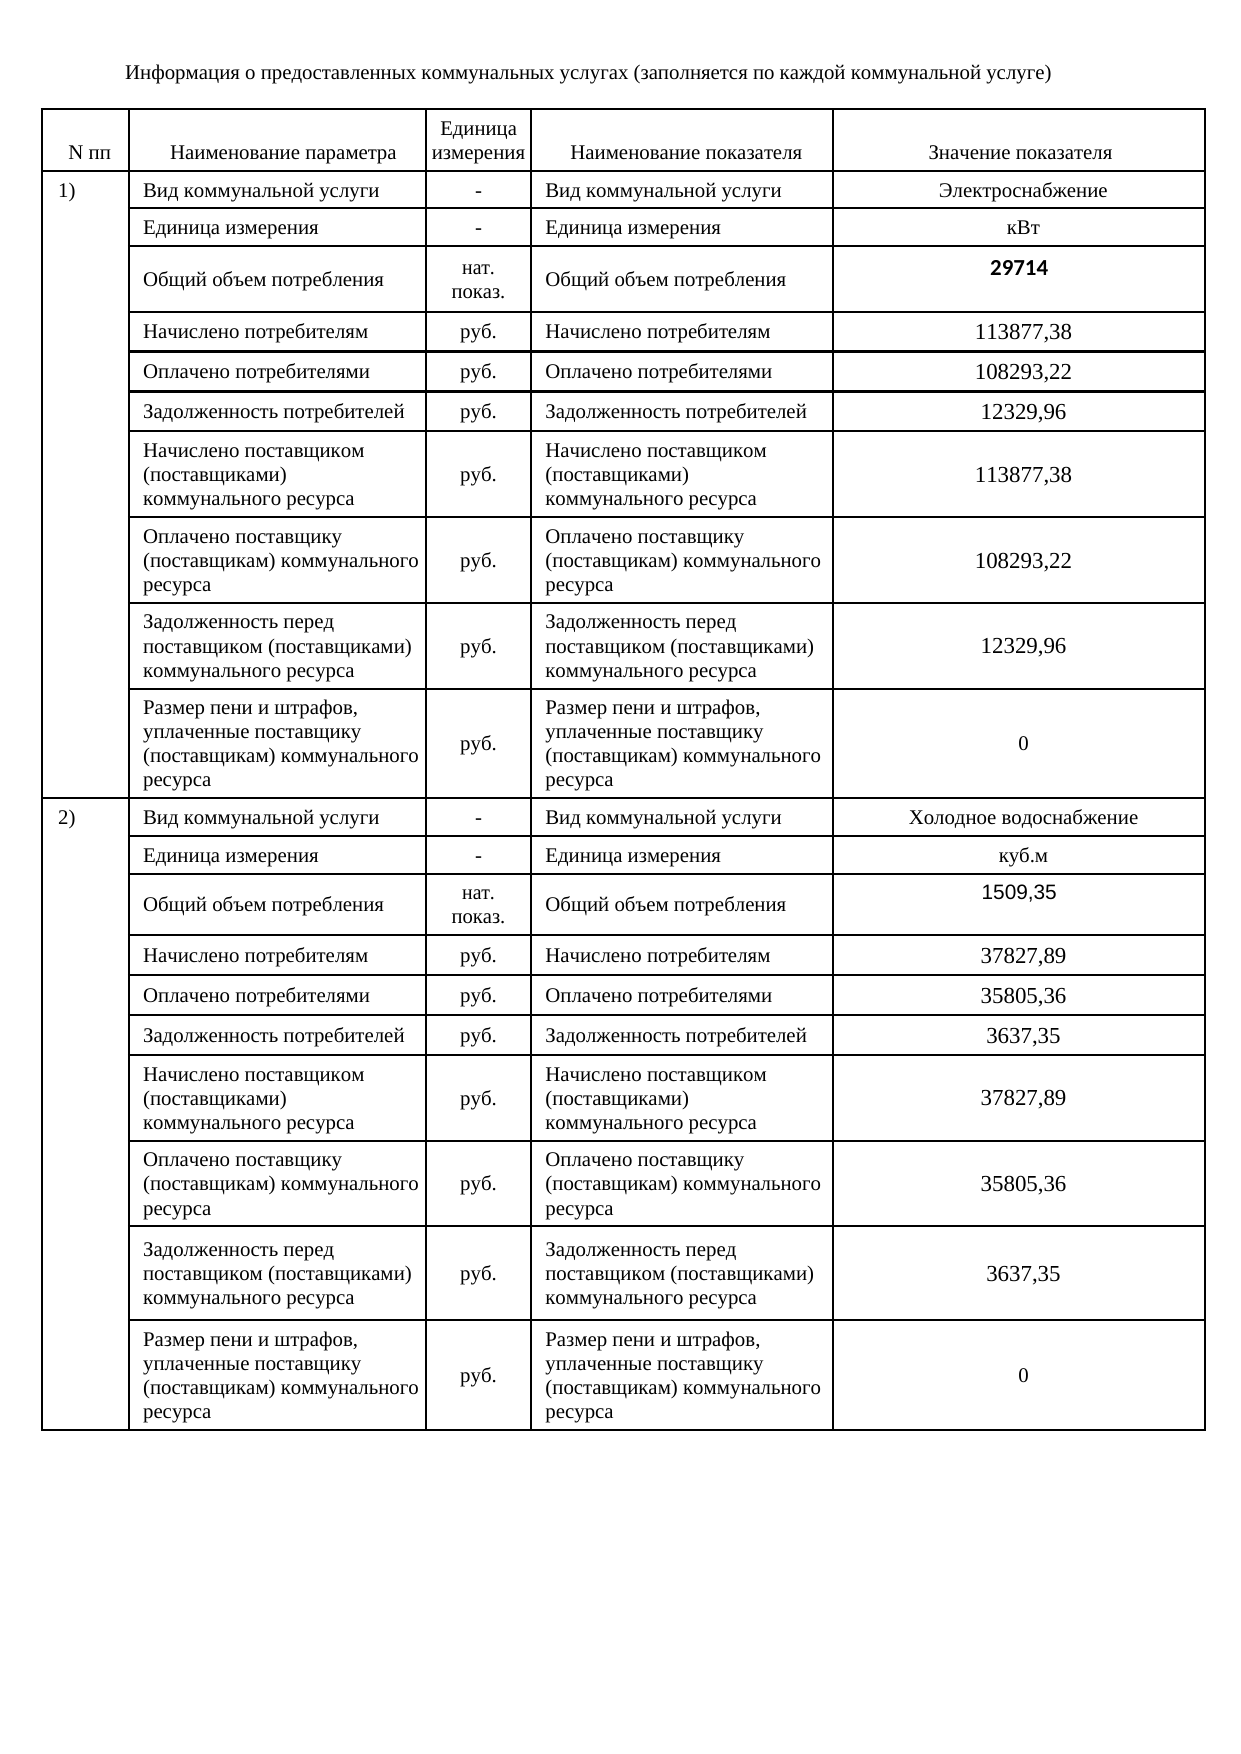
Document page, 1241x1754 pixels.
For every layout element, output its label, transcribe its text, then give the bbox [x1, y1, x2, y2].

table_cell 12329,96 [834, 604, 1204, 687]
table_cell руб. [427, 1321, 530, 1429]
table_cell Оплачено потребителями [130, 976, 425, 1014]
table_cell Общий объем потребления [130, 875, 425, 934]
table_header Единица измерения [427, 110, 530, 170]
table_cell Оплачено поставщику (поставщикам) коммунального ресурса [130, 518, 425, 602]
table_cell - [427, 837, 530, 872]
table_cell Оплачено поставщику (поставщикам) коммунального ресурса [130, 1142, 425, 1225]
table_cell Начислено поставщиком (поставщиками) коммунального ресурса [532, 432, 832, 516]
table_cell Вид коммунальной услуги [532, 172, 832, 207]
table_cell - [427, 172, 530, 207]
table_cell Оплачено поставщику (поставщикам) коммунального ресурса [532, 518, 832, 602]
table_cell 113877,38 [834, 313, 1204, 350]
table_cell Общий объем потребления [532, 875, 832, 934]
table_cell 1) [43, 172, 128, 797]
table_cell Вид коммунальной услуги [130, 172, 425, 207]
table_cell - [427, 209, 530, 245]
table_cell Начислено потребителям [130, 313, 425, 350]
table_cell 37827,89 [834, 936, 1204, 974]
table_cell 0 [834, 690, 1204, 797]
table_cell куб.м [834, 837, 1204, 872]
table_cell руб. [427, 604, 530, 687]
table_cell Электроснабжение [834, 172, 1204, 207]
table_cell Начислено потребителям [532, 313, 832, 350]
table_cell Задолженность перед поставщиком (поставщиками) коммунального ресурса [532, 1227, 832, 1319]
table_header Наименование параметра [130, 110, 425, 170]
table_cell Вид коммунальной услуги [130, 799, 425, 835]
table_cell руб. [427, 1227, 530, 1319]
table_cell руб. [427, 1016, 530, 1054]
table_cell 2) [43, 799, 128, 1429]
table_cell Размер пени и штрафов, уплаченные поставщику (поставщикам) коммунального ресурса [130, 690, 425, 797]
table_cell Общий объем потребления [130, 247, 425, 311]
table_cell 108293,22 [834, 518, 1204, 602]
table_cell Оплачено потребителями [532, 353, 832, 390]
table_cell Размер пени и штрафов, уплаченные поставщику (поставщикам) коммунального ресурса [532, 690, 832, 797]
table_cell Задолженность перед поставщиком (поставщиками) коммунального ресурса [532, 604, 832, 687]
table_cell Единица измерения [130, 837, 425, 872]
table_cell Единица измерения [532, 209, 832, 245]
table_cell Задолженность потребителей [130, 1016, 425, 1054]
table_cell руб. [427, 432, 530, 516]
table_cell 113877,38 [834, 432, 1204, 516]
table_cell Единица измерения [532, 837, 832, 872]
table_cell Начислено поставщиком (поставщиками) коммунального ресурса [130, 1056, 425, 1139]
table_cell Оплачено поставщику (поставщикам) коммунального ресурса [532, 1142, 832, 1225]
table_header Наименование показателя [532, 110, 832, 170]
table_cell Начислено потребителям [532, 936, 832, 974]
table_cell кВт [834, 209, 1204, 245]
table_cell Оплачено потребителями [130, 353, 425, 390]
table_cell 37827,89 [834, 1056, 1204, 1139]
table_cell Начислено поставщиком (поставщиками) коммунального ресурса [532, 1056, 832, 1139]
text Информация о предоставленных коммунальных услугах (заполняется по каждой коммунальной услуге) [125, 59, 1205, 84]
table_cell Начислено поставщиком (поставщиками) коммунального ресурса [130, 432, 425, 516]
table_cell Размер пени и штрафов, уплаченные поставщику (поставщикам) коммунального ресурса [130, 1321, 425, 1429]
table_header Значение показателя [834, 110, 1204, 170]
table_cell руб. [427, 1142, 530, 1225]
table_cell 12329,96 [834, 393, 1204, 430]
table_cell руб. [427, 690, 530, 797]
table_cell 0 [834, 1321, 1204, 1429]
table_header N пп [43, 110, 128, 170]
table_cell Задолженность перед поставщиком (поставщиками) коммунального ресурса [130, 1227, 425, 1319]
table_cell нат. показ. [427, 875, 530, 934]
table_cell - [427, 799, 530, 835]
table_cell 3637,35 [834, 1227, 1204, 1319]
table_cell руб. [427, 393, 530, 430]
table_cell руб. [427, 518, 530, 602]
table_cell Оплачено потребителями [532, 976, 832, 1014]
table_cell Общий объем потребления [532, 247, 832, 311]
table_cell 108293,22 [834, 353, 1204, 390]
table_cell руб. [427, 976, 530, 1014]
table_cell Задолженность потребителей [532, 393, 832, 430]
table_cell Задолженность потребителей [532, 1016, 832, 1054]
table_cell Задолженность перед поставщиком (поставщиками) коммунального ресурса [130, 604, 425, 687]
table_cell нат. показ. [427, 247, 530, 311]
table_cell 3637,35 [834, 1016, 1204, 1054]
table_cell 35805,36 [834, 1142, 1204, 1225]
table_cell руб. [427, 936, 530, 974]
table_cell Вид коммунальной услуги [532, 799, 832, 835]
table_cell руб. [427, 353, 530, 390]
table_cell 1509,35 [834, 875, 1204, 934]
table_cell Единица измерения [130, 209, 425, 245]
table_cell руб. [427, 313, 530, 350]
table_cell Начислено потребителям [130, 936, 425, 974]
table_cell 29714 [834, 247, 1204, 311]
table_cell Задолженность потребителей [130, 393, 425, 430]
table_cell Холодное водоснабжение [834, 799, 1204, 835]
table_cell руб. [427, 1056, 530, 1139]
table_cell 35805,36 [834, 976, 1204, 1014]
table_cell Размер пени и штрафов, уплаченные поставщику (поставщикам) коммунального ресурса [532, 1321, 832, 1429]
